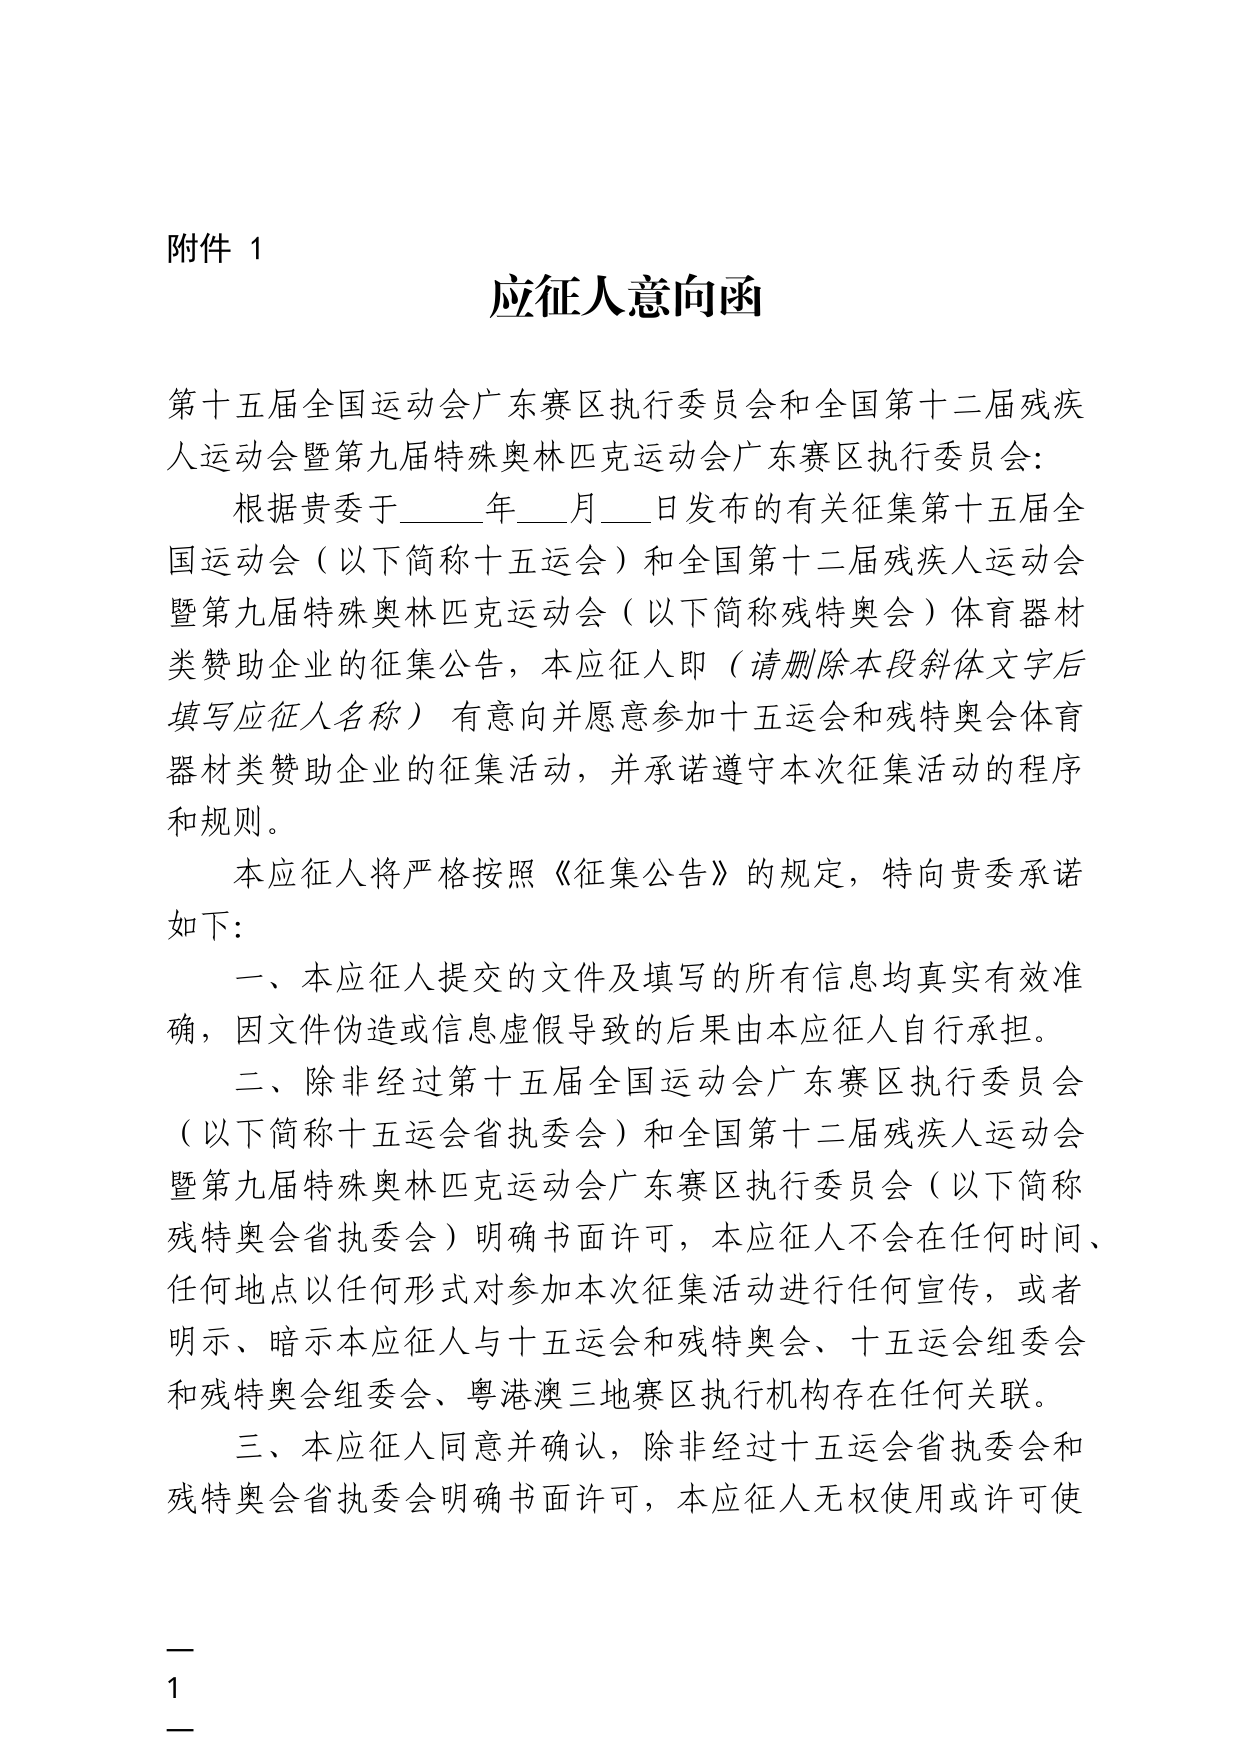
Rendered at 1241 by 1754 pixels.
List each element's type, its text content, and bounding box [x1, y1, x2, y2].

text 本应征人将严格按照《征集公告》的规定，特向贵委承诺如下： [165, 843, 1087, 948]
text 二、除非经过第十五届全国运动会广东赛区执行委员会（以下简称十五运会省执委会）和全国第十二届残疾人运动会暨第九届特殊奥林匹克运动会广东赛区执行委员会（以下简称残特奥会省执委会）明确书面许可，本应征人不会在任何时间、任何地点以任何形式对参加本次征集活动进行任何宣传，或者明示、暗示本应征人与十五运会和残特奥会、十五运会组委会和残特奥会组委会、粤港澳三地赛区执行机构存在任何关联。 [165, 1052, 1087, 1416]
text 一、本应征人提交的文件及填写的所有信息均真实有效准确，因文件伪造或信息虚假导致的后果由本应征人自行承担。 [165, 948, 1087, 1052]
text 第十五届全国运动会广东赛区执行委员会和全国第十二届残疾人运动会暨第九届特殊奥林匹克运动会广东赛区执行委员会： [165, 375, 1087, 479]
text 根据贵委于 年 月 日发布的有关征集第十五届全国运动会（以下简称十五运会）和全国第十二届残疾人运动会暨第九届特殊奥林匹克运动会（以下简称残特奥会）体育器材类赞助企业的征集公告，本应征人即（请删除本段斜体文字后填写应征人名称） 有意向并愿意参加十五运会和残特奥会体育器材类赞助企业的征集活动，并承诺遵守本次征集活动的程序和规则。 [165, 479, 1087, 843]
text 附件 1 [165, 218, 1087, 271]
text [165, 1416, 1087, 1521]
text 应征人意向函 [165, 271, 1087, 323]
